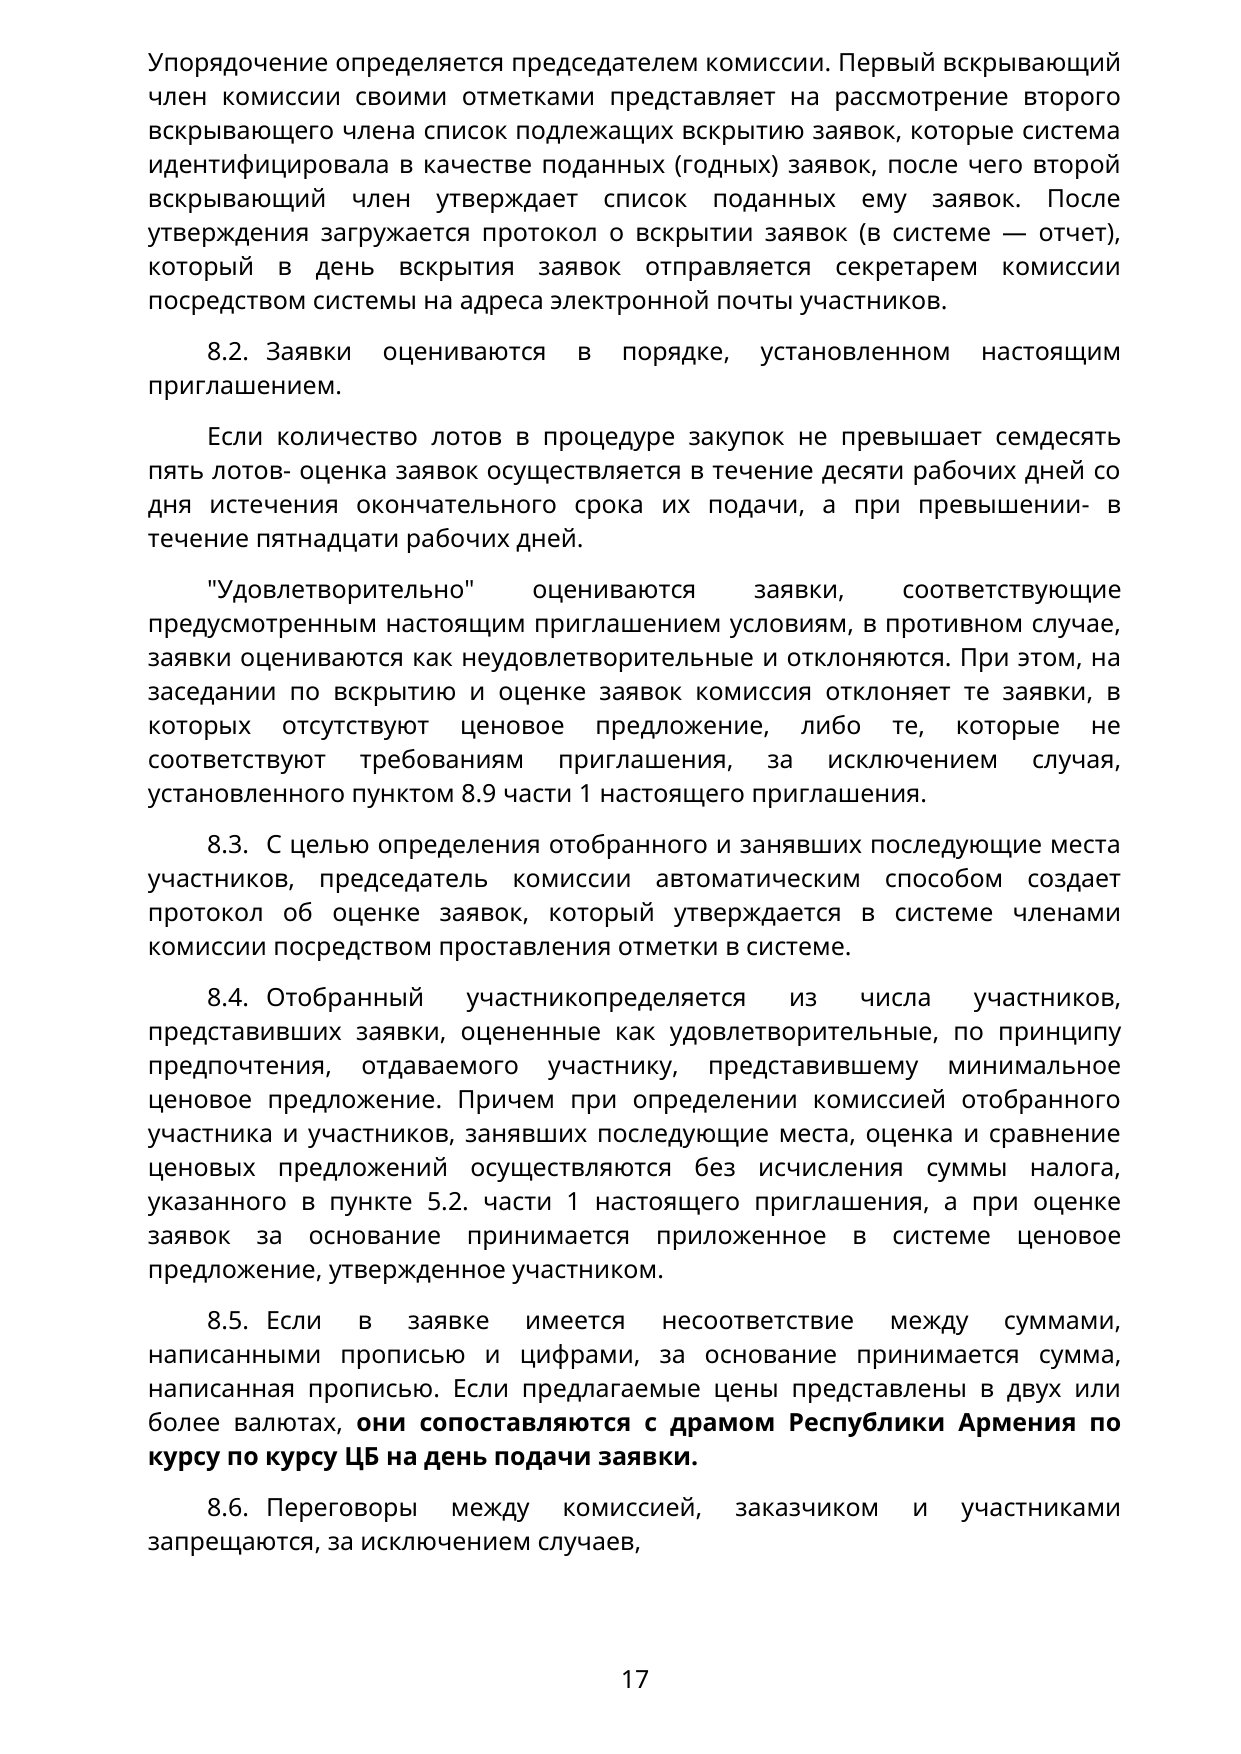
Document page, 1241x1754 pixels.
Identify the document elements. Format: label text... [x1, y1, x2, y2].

text Если количество лотов в процедуре закупок не превышает семдесять пять лотов- оценка заявок осуществляется в течение десяти рабочих дней со дня истечения окончательного срока их подачи, а при превышении- в течение пятнадцати рабочих дней. [148, 418, 1122, 554]
text 8.6. Переговоры между комиссией, заказчиком и участниками запрещаются, за исключением случаев, [148, 1489, 1122, 1558]
text 8.4. Отобранный участникопределяется из числа участников, представивших заявки, оцененные как удовлетворительные, по принципу предпочтения, отдаваемого участнику, представившему минимальное ценовое предложение. Причем при определении комиссией отобранного участника и участников, занявших последующие места, оценка и сравнение ценовых предложений осуществляются без исчисления суммы налога, указанного в пункте 5.2. части 1 настоящего приглашения, а при оценке заявок за основание принимается приложенное в системе ценовое предложение, утвержденное участником. [148, 979, 1122, 1286]
text 8.3. С целью определения отобранного и занявших последующие места участников, председатель комиссии автоматическим способом создает протокол об оценке заявок, который утверждается в системе членами комиссии посредством проставления отметки в системе. [148, 826, 1122, 963]
text 8.5. Если в заявке имеется несоответствие между суммами, написанными прописью и цифрами, за основание принимается сумма, написанная прописью. Если предлагаемые цены представлены в двух или более валютах, они сопоставляются с драмом Республики Армения по курсу по курсу ЦБ на день подачи заявки. [148, 1302, 1122, 1473]
text 8.2. Заявки оцениваются в порядке, установленном настоящим приглашением. [148, 333, 1122, 402]
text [148, 44, 1122, 317]
text "Удовлетворительно" оцениваются заявки, соответствующие предусмотренным настоящим приглашением условиям, в противном случае, заявки оцениваются как неудовлетворительные и отклоняются. При этом, на заседании по вскрытию и оценке заявок комиссия отклоняет те заявки, в которых отсутствуют ценовое предложение, либо те, которые не соответствуют требованиям приглашения, за исключением случая, установленного пунктом 8.9 части 1 настоящего приглашения. [148, 571, 1122, 810]
